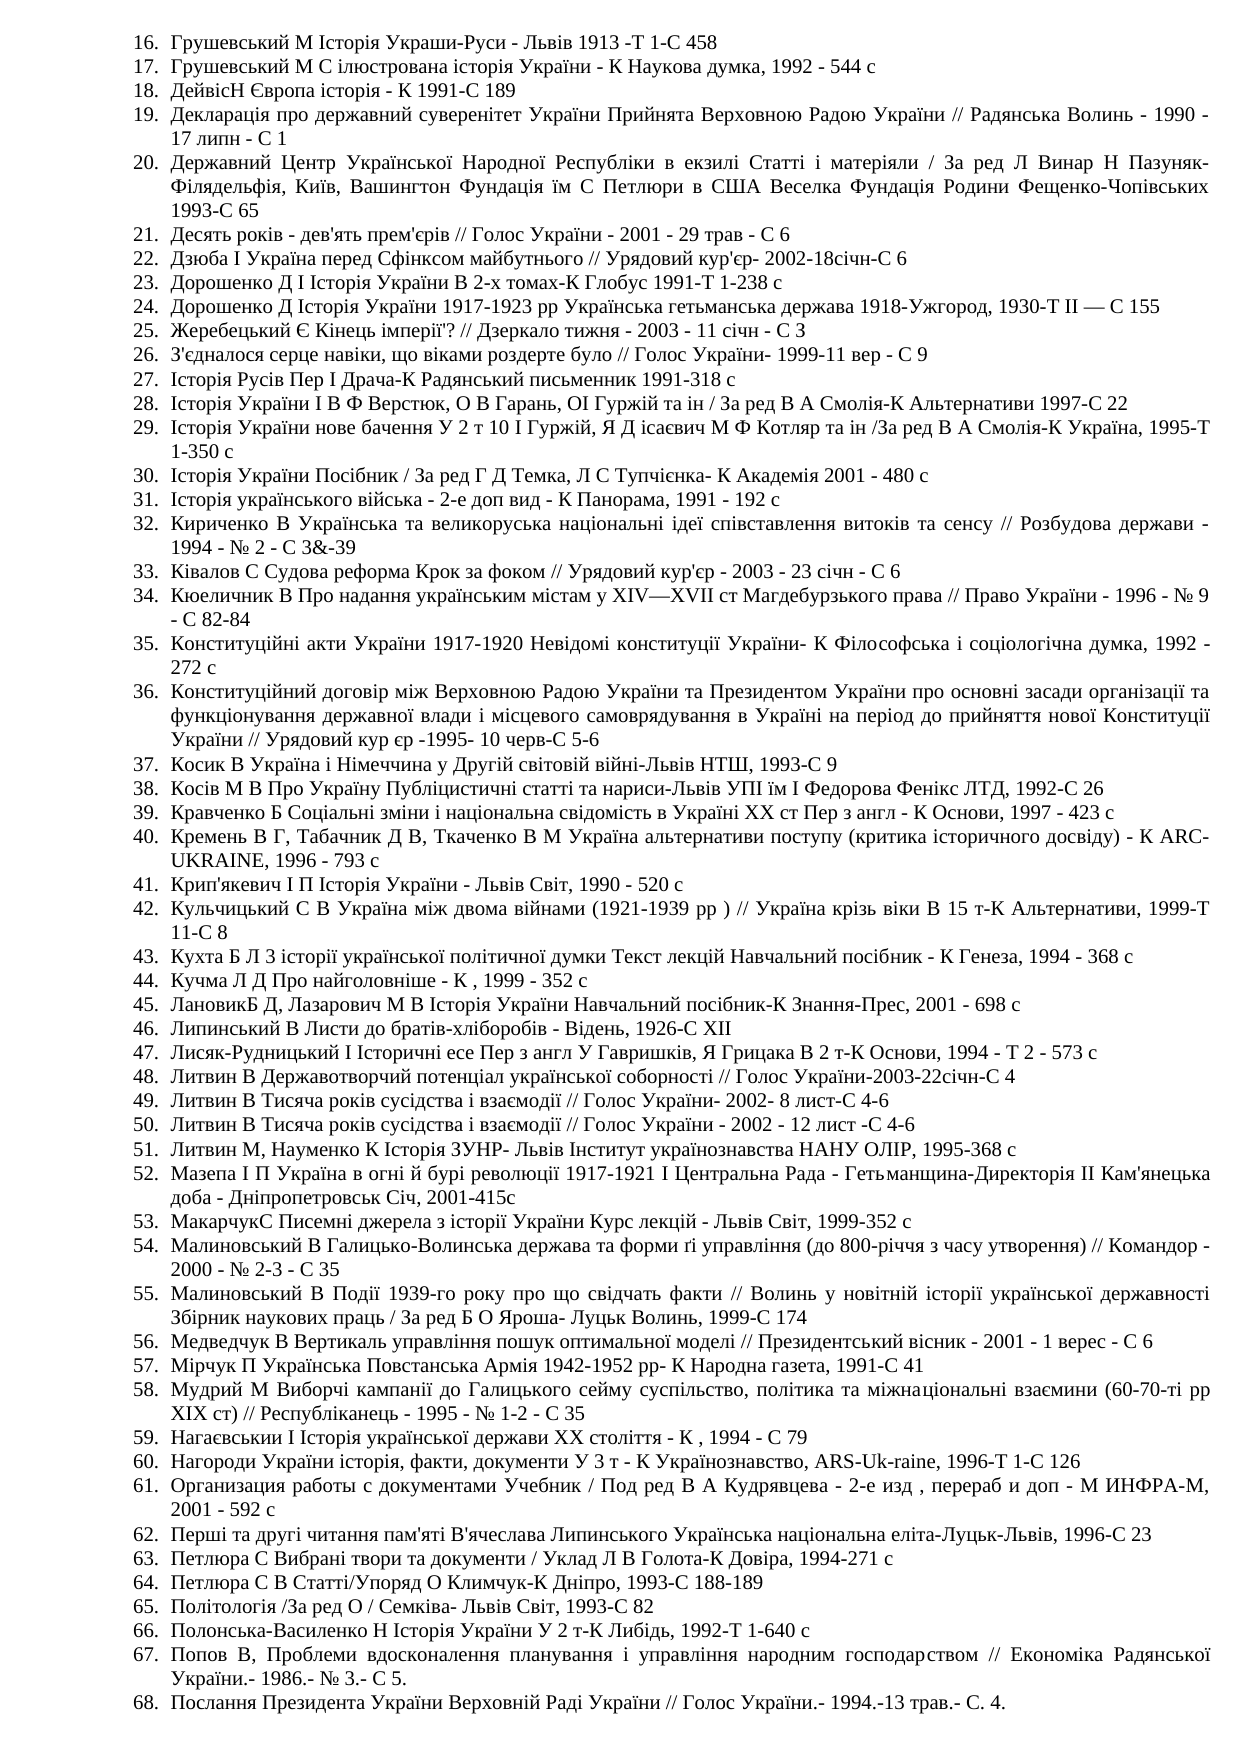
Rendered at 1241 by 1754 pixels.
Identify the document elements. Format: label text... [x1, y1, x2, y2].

list Дорошенко Д І Історія України В 2-х томах-К Глобус 1991-Т 1-238 с [133, 270, 1211, 294]
list Мірчук П Українська Повстанська Армія 1942-1952 рр- К Народна газета, 1991-С 41 [133, 1353, 1211, 1377]
list Кремень В Г, Табачник Д В, Ткаченко В М Україна альтернативи поступу (критика історичного досвіду) - К ARC-UKRAINE, 1996 - 793 с [133, 824, 1211, 872]
list Декларація про державний суверенітет України Прийнята Верховною Радою України // Радянська Волинь - 1990 - 17 липн - С 1 [133, 102, 1211, 150]
list Політологія /За ред О / Семківа- Львів Світ, 1993-С 82 [133, 1594, 1211, 1618]
list Перші та другі читання пам'яті В'ячеслава Липинського Українська національна еліта-Луцьк-Львів, 1996-С 23 [133, 1521, 1211, 1546]
list Малиновський В Події 1939-го року про що свідчать факти // Волинь у новітній історії української державності Збірник наукових праць / За ред Б О Яроша- Луцьк Волинь, 1999-С 174 [133, 1281, 1211, 1329]
list Історія України І В Ф Верстюк, О В Гарань, ОІ Гуржій та ін / За ред В А Смолія-К Альтернативи 1997-С 22 [133, 391, 1211, 414]
list Дзюба І Україна перед Сфінксом майбутнього // Урядовий кур'єр- 2002-18січн-С 6 [133, 246, 1211, 270]
list Медведчук В Вертикаль управління пошук оптимальної моделі // Президентський вісник - 2001 - 1 верес - С 6 [133, 1329, 1211, 1353]
list Литвин В Тисяча років сусідства і взаємодії // Голос України- 2002- 8 лист-С 4-6 [133, 1088, 1211, 1112]
list Мудрий М Виборчі кампанії до Галицького сейму суспільство, політика та міжнаціональні взаємини (60-70-ті рр XIX ст) // Республіканець - 1995 - № 1-2 - С 35 [133, 1377, 1211, 1425]
list Литвин В Державотворчий потенціал української соборності // Голос України-2003-22січн-С 4 [133, 1064, 1211, 1088]
list ЛановикБ Д, Лазарович М В Історія України Навчальний посібник-К Знання-Прес, 2001 - 698 с [133, 992, 1211, 1016]
list Попов В, Проблеми вдосконалення планування і управління народним господарством // Економіка Радянської України.- 1986.- № 3.- С 5. [133, 1642, 1211, 1690]
list Косів М В Про Україну Публіцистичні статті та нариси-Львів УПІ їм І Федорова Фенікс ЛТД, 1992-С 26 [133, 776, 1211, 799]
list Кюеличник В Про надання українським містам у XIV—XVIІ ст Магдебурзького права // Право України - 1996 - № 9 - С 82-84 [133, 583, 1211, 631]
list Ківалов С Судова реформа Крок за фоком // Урядовий кур'єр - 2003 - 23 січн - С 6 [133, 559, 1211, 583]
list ДейвісН Європа історія - К 1991-С 189 [133, 78, 1211, 102]
list Косик В Україна і Німеччина у Другій світовій війні-Львів НТШ, 1993-С 9 [133, 751, 1211, 776]
list Дорошенко Д Історія України 1917-1923 рр Українська гетьманська держава 1918-Ужгород, 1930-Т II — С 155 [133, 294, 1211, 318]
list Десять років - дев'ять прем'єрів // Голос України - 2001 - 29 трав - С 6 [133, 222, 1211, 246]
list Липинський В Листи до братів-хліборобів - Відень, 1926-С XII [133, 1016, 1211, 1040]
list МакарчукС Писемні джерела з історії України Курс лекцій - Львів Світ, 1999-352 с [133, 1209, 1211, 1233]
list Державний Центр Української Народної Республіки в екзилі Статті і матеріяли / За ред Л Винар Н Пазуняк- Філядельфія, Київ, Вашингтон Фундація їм С Петлюри в США Веселка Фундація Родини Фещенко-Чопівських 1993-С 65 [133, 150, 1211, 222]
list Історія України нове бачення У 2 т 10 І Гуржій, Я Д ісаєвич М Ф Котляр та ін /За ред В А Смолія-К Україна, 1995-Т 1-350 с [133, 414, 1211, 463]
list Малиновський В Галицько-Волинська держава та форми ґі управління (до 800-річчя з часу утворення) // Командор - 2000 - № 2-3 - С 35 [133, 1233, 1211, 1281]
list Нагаєвськии І Історія української держави XX століття - К , 1994 - С 79 [133, 1425, 1211, 1449]
list Кучма Л Д Про найголовніше - К , 1999 - 352 с [133, 968, 1211, 992]
list Кравченко Б Соціальні зміни і національна свідомість в Україні XX ст Пер з англ - К Основи, 1997 - 423 с [133, 799, 1211, 824]
list Історія України Посібник / За ред Г Д Темка, Л С Тупчієнка- К Академія 2001 - 480 с [133, 463, 1211, 487]
list Петлюра С Вибрані твори та документи / Уклад Л В Голота-К Довіра, 1994-271 с [133, 1546, 1211, 1569]
list Грушевський М Історія Украши-Руси - Львів 1913 -Т 1-С 458 [133, 29, 1211, 54]
list Кульчицький С В Україна між двома війнами (1921-1939 рр ) // Україна крізь віки В 15 т-К Альтернативи, 1999-Т 11-С 8 [133, 896, 1211, 944]
list Крип'якевич І П Історія України - Львів Світ, 1990 - 520 с [133, 872, 1211, 896]
list Мазепа І П Україна в огні й бурі революції 1917-1921 І Центральна Рада - Гетьманщина-Директорія II Кам'янецька доба - Дніпропетровськ Січ, 2001-415с [133, 1161, 1211, 1209]
list З'єдналося серце навіки, що віками роздерте було // Голос України- 1999-11 вер - С 9 [133, 342, 1211, 366]
list Полонська-Василенко Н Історія України У 2 т-К Либідь, 1992-Т 1-640 с [133, 1618, 1211, 1642]
list Лисяк-Рудницький І Історичні есе Пер з англ У Гавришків, Я Грицака В 2 т-К Основи, 1994 - Т 2 - 573 с [133, 1040, 1211, 1064]
list Литвин В Тисяча років сусідства і взаємодії // Голос України - 2002 - 12 лист -С 4-6 [133, 1112, 1211, 1136]
list Конституційний договір між Верховною Радою України та Президентом України про основні засади організації та функціонування державної влади і місцевого самоврядування в Україні на період до прийняття нової Конституції України // Урядовий кур єр -1995- 10 черв-С 5-6 [133, 679, 1211, 751]
list Петлюра С В Статті/Упоряд О Климчук-К Дніпро, 1993-С 188-189 [133, 1569, 1211, 1594]
list Історія Русів Пер І Драча-К Радянський письменник 1991-318 с [133, 366, 1211, 391]
list Кухта Б Л 3 історії української політичної думки Текст лекцій Навчальний посібник - К Генеза, 1994 - 368 с [133, 944, 1211, 968]
list Послання Президента України Верховній Раді України // Голос України.- 1994.-13 трав.- С. 4. [133, 1690, 1211, 1714]
list Грушевський М С ілюстрована історія України - К Наукова думка, 1992 - 544 с [133, 54, 1211, 78]
list Конституційні акти України 1917-1920 Невідомі конституції України- К Філософська і соціологічна думка, 1992 - 272 с [133, 631, 1211, 679]
list Организация работы с документами Учебник / Под ред В А Кудрявцева - 2-е изд , перераб и доп - М ИНФРА-М, 2001 - 592 с [133, 1473, 1211, 1521]
list Історія українського війська - 2-е доп вид - К Панорама, 1991 - 192 с [133, 487, 1211, 511]
list Литвин М, Науменко К Історія ЗУНР- Львів Інститут українознавства НАНУ ОЛІР, 1995-368 с [133, 1136, 1211, 1161]
list Нагороди України історія, факти, документи У 3 т - К Українознавство, ARS-Uk-raine, 1996-Т 1-С 126 [133, 1449, 1211, 1473]
list Жеребецький Є Кінець імперії'? // Дзеркало тижня - 2003 - 11 січн - С З [133, 318, 1211, 342]
list Кириченко В Українська та великоруська національні ідеї співставлення витоків та сенсу // Розбудова держави - 1994 - № 2 - С 3&-39 [133, 511, 1211, 559]
